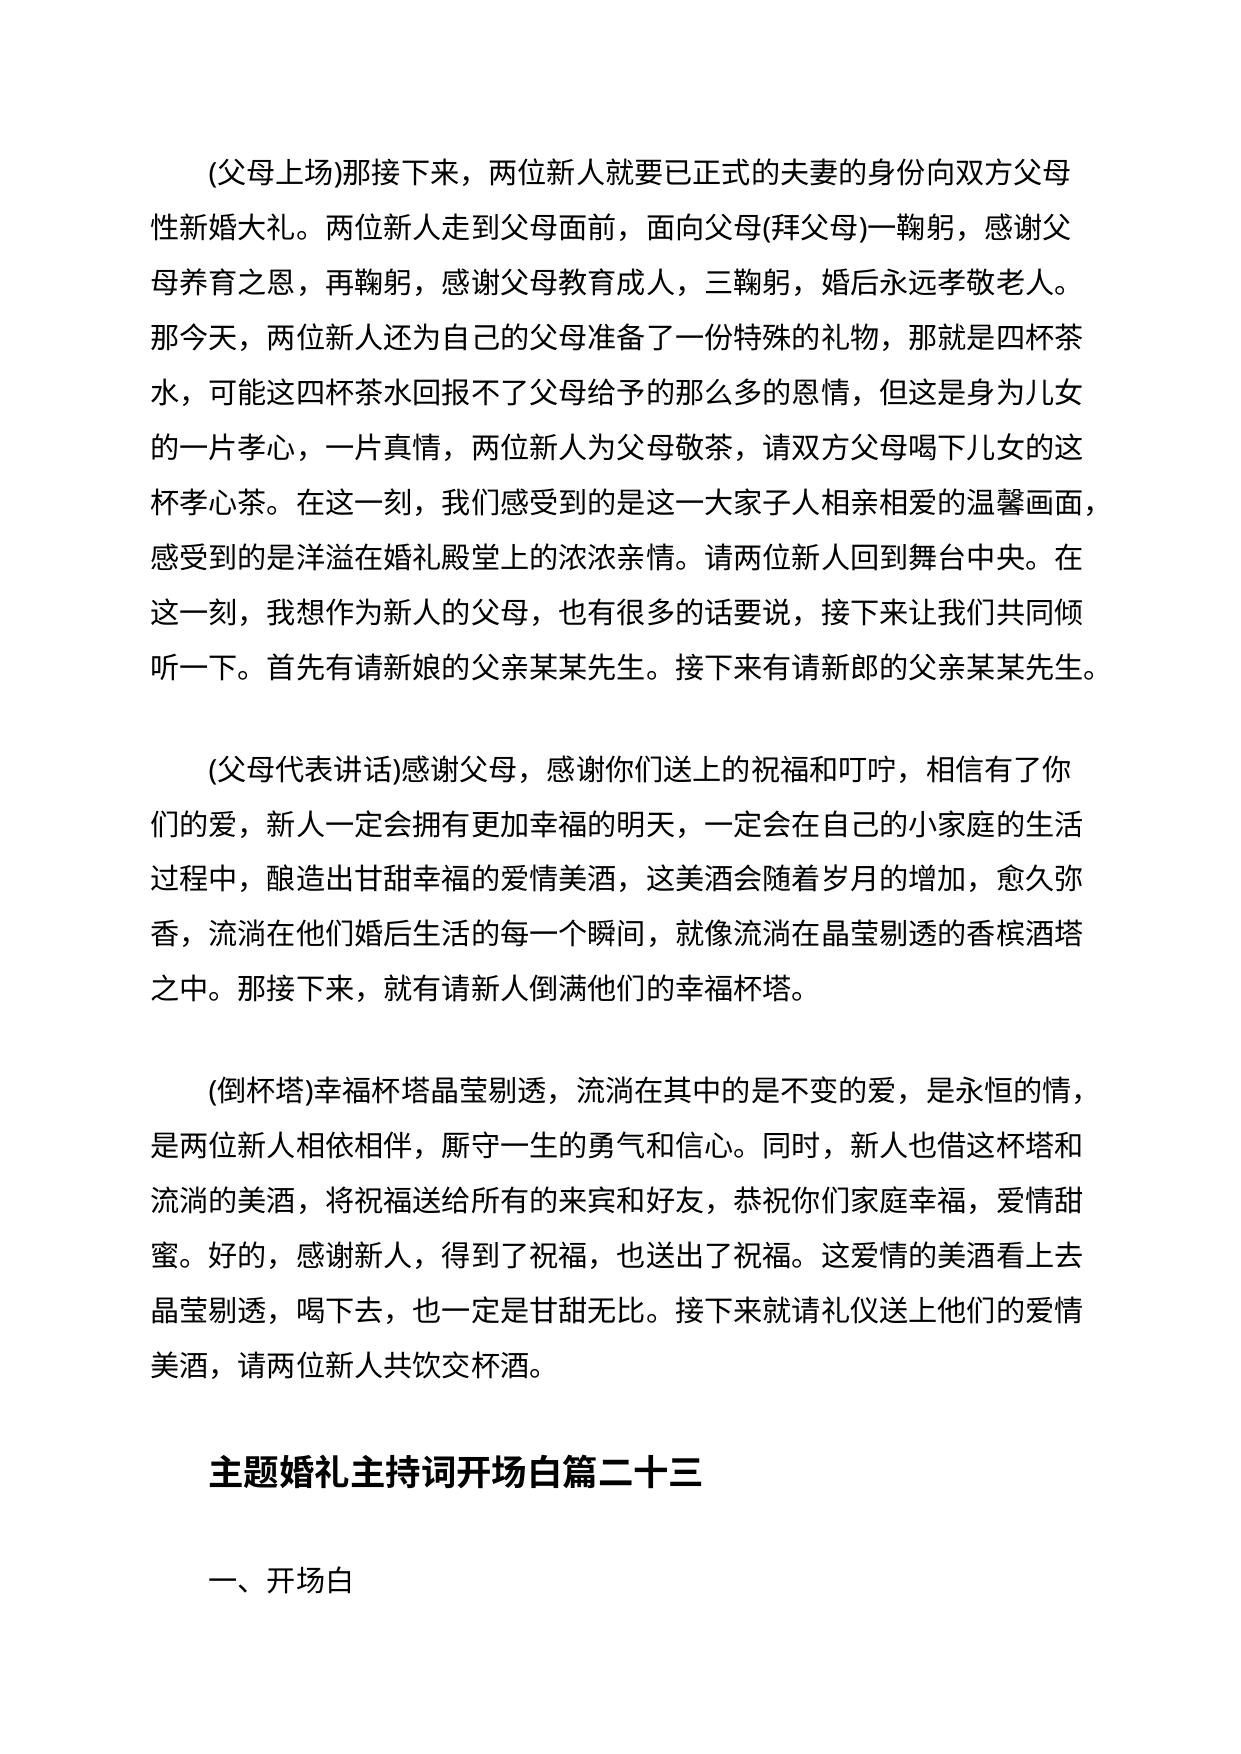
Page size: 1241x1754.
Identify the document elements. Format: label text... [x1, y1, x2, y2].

text (父母上场)那接下来，两位新人就要已正式的夫妻的身份向双方父母性新婚大礼。两位新人走到父母面前，面向父母(拜父母)一鞠躬，感谢父母养育之恩，再鞠躬，感谢父母教育成人，三鞠躬，婚后永远孝敬老人。那今天，两位新人还为自己的父母准备了一份特殊的礼物，那就是四杯茶水，可能这四杯茶水回报不了父母给予的那么多的恩情，但这是身为儿女的一片孝心，一片真情，两位新人为父母敬茶，请双方父母喝下儿女的这杯孝心茶。在这一刻，我们感受到的是这一大家子人相亲相爱的温馨画面，感受到的是洋溢在婚礼殿堂上的浓浓亲情。请两位新人回到舞台中央。在这一刻，我想作为新人的父母，也有很多的话要说，接下来让我们共同倾听一下。首先有请新娘的父亲某某先生。接下来有请新郎的父亲某某先生。 [150, 150, 1090, 687]
text (倒杯塔)幸福杯塔晶莹剔透，流淌在其中的是不变的爱，是永恒的情，是两位新人相依相伴，厮守一生的勇气和信心。同时，新人也借这杯塔和流淌的美酒，将祝福送给所有的来宾和好友，恭祝你们家庭幸福，爱情甜蜜。好的，感谢新人，得到了祝福，也送出了祝福。这爱情的美酒看上去晶莹剔透，喝下去，也一定是甘甜无比。接下来就请礼仪送上他们的爱情美酒，请两位新人共饮交杯酒。 [150, 1067, 1090, 1384]
text (父母代表讲话)感谢父母，感谢你们送上的祝福和叮咛，相信有了你们的爱，新人一定会拥有更加幸福的明天，一定会在自己的小家庭的生活过程中，酿造出甘甜幸福的爱情美酒，这美酒会随着岁月的增加，愈久弥香，流淌在他们婚后生活的每一个瞬间，就像流淌在晶莹剔透的香槟酒塔之中。那接下来，就有请新人倒满他们的幸福杯塔。 [150, 746, 1090, 1008]
text 一、开场白 [150, 1557, 1090, 1599]
text 主题婚礼主持词开场白篇二十三 [150, 1444, 1090, 1495]
